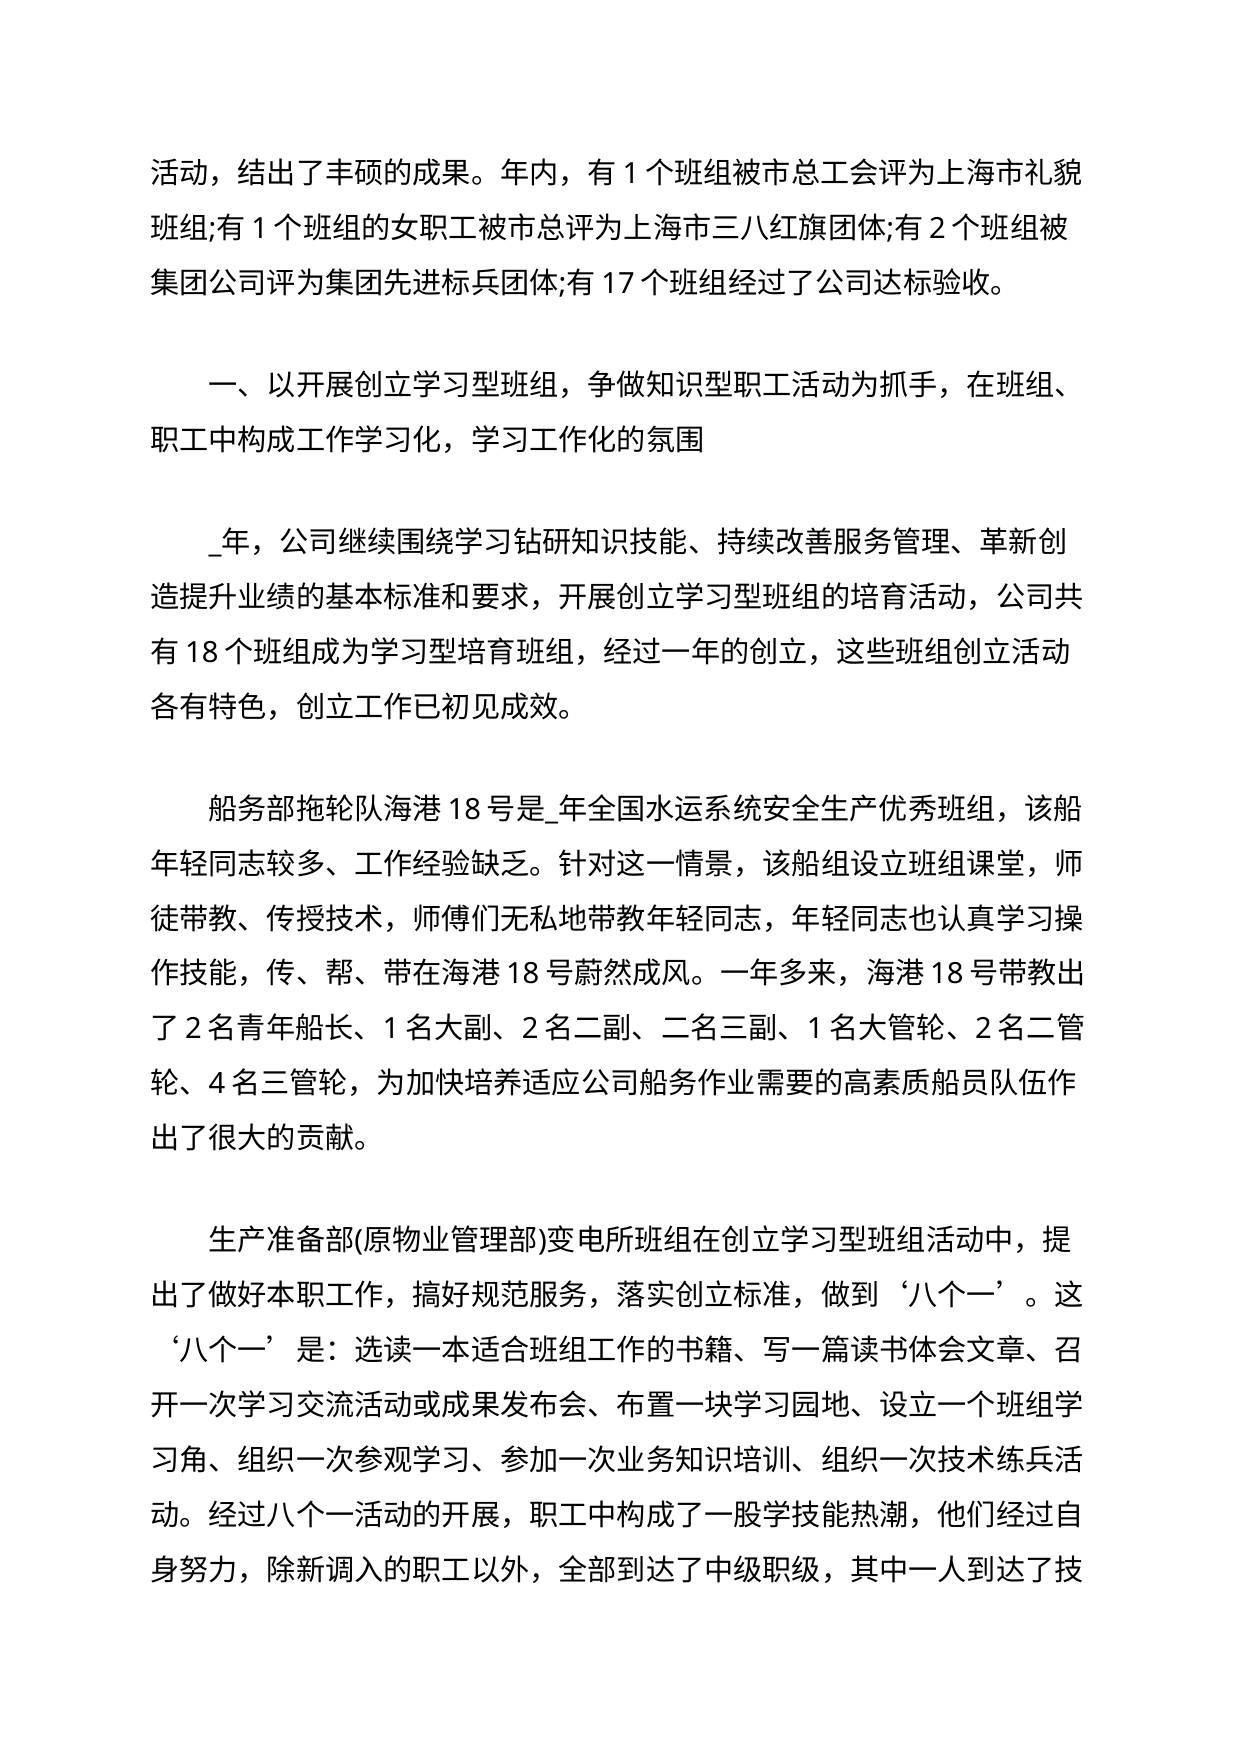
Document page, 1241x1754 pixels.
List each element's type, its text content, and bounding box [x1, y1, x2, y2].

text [150, 1217, 1090, 1589]
text 一、以开展创立学习型班组，争做知识型职工活动为抓手，在班组、职工中构成工作学习化，学习工作化的氛围 [150, 362, 1090, 459]
text _年，公司继续围绕学习钻研知识技能、持续改善服务管理、革新创造提升业绩的基本标准和要求，开展创立学习型班组的培育活动，公司共有18个班组成为学习型培育班组，经过一年的创立，这些班组创立活动各有特色，创立工作已初见成效。 [150, 519, 1090, 726]
text 船务部拖轮队海港18号是_年全国水运系统安全生产优秀班组，该船年轻同志较多、工作经验缺乏。针对这一情景，该船组设立班组课堂，师徒带教、传授技术，师傅们无私地带教年轻同志，年轻同志也认真学习操作技能，传、帮、带在海港18号蔚然成风。一年多来，海港18号带教出了2名青年船长、1名大副、2名二副、二名三副、1名大管轮、2名二管轮、4名三管轮，为加快培养适应公司船务作业需要的高素质船员队伍作出了很大的贡献。 [150, 785, 1090, 1157]
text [150, 150, 1090, 302]
